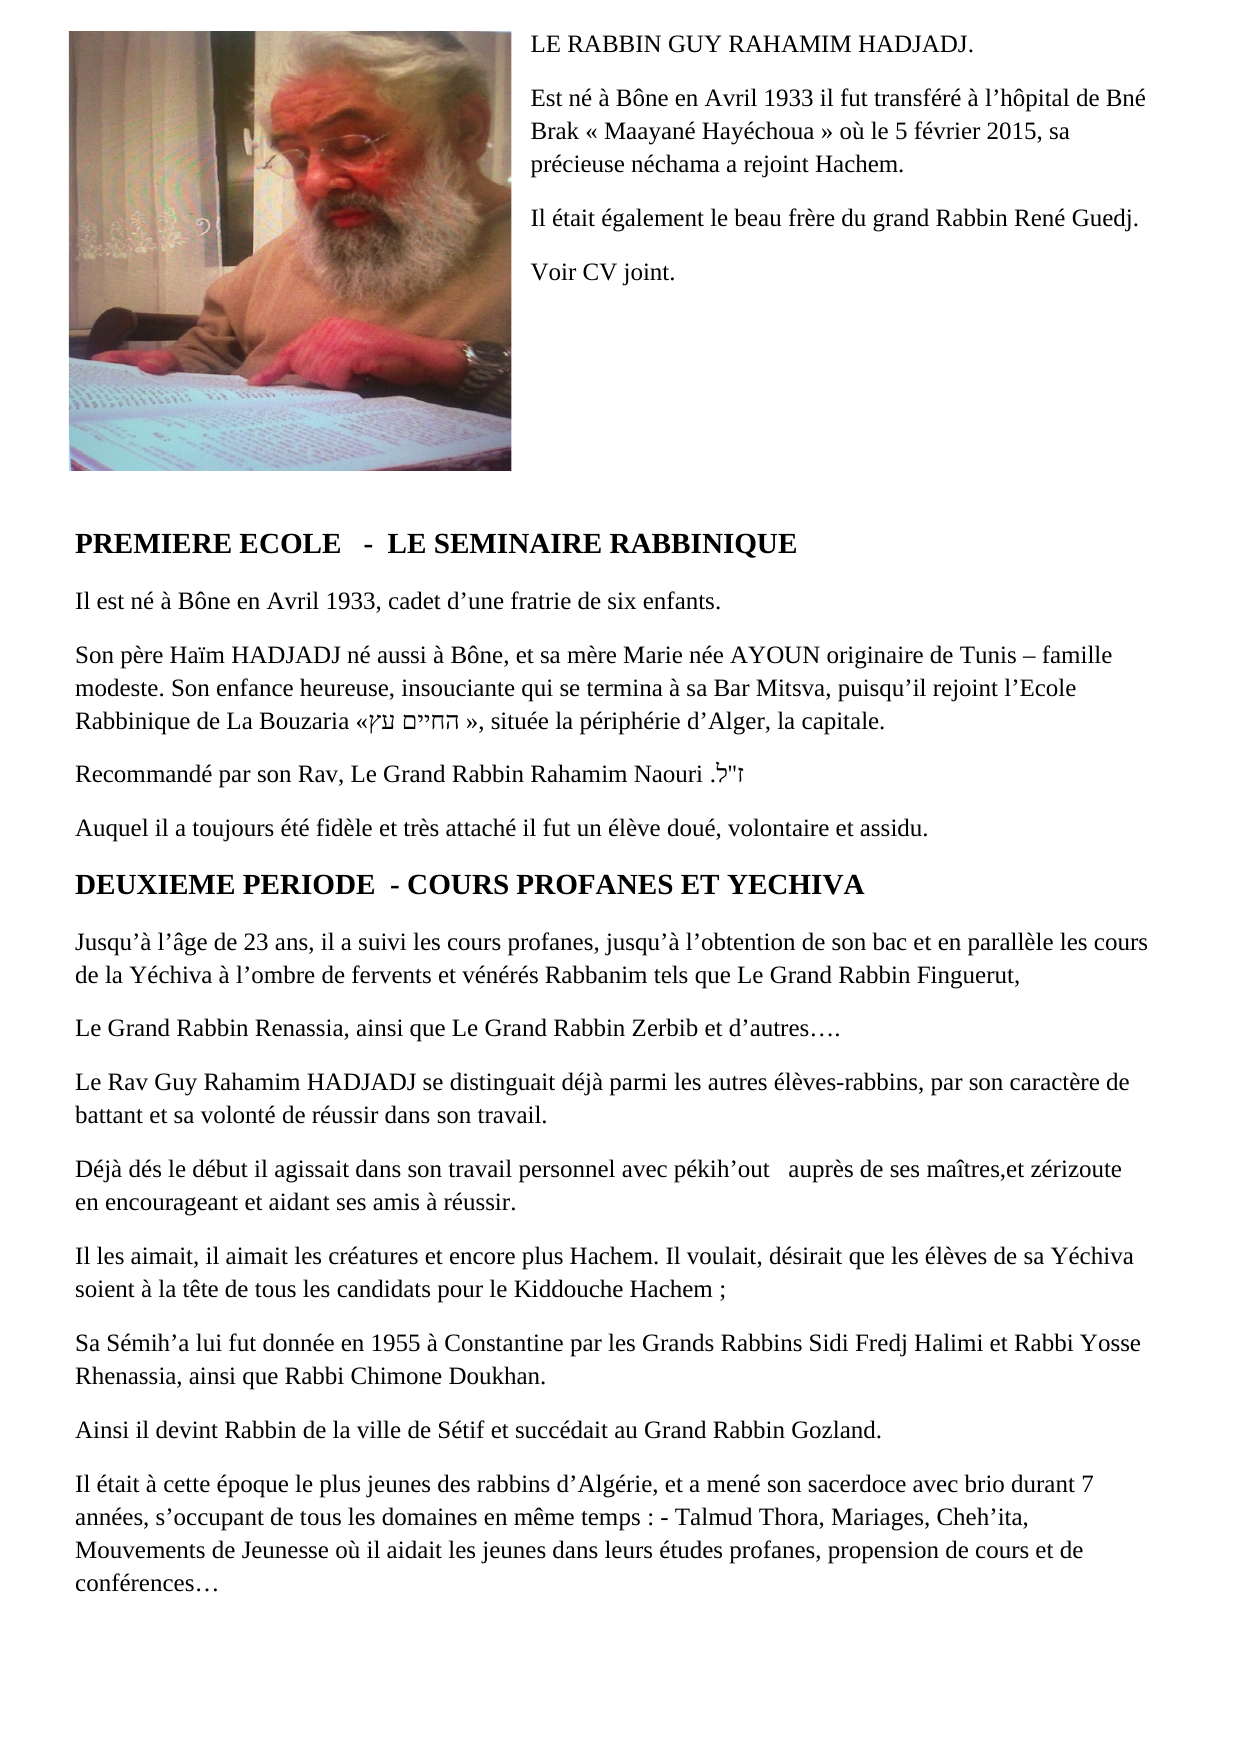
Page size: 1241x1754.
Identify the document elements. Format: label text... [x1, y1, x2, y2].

text Le Rav Guy Rahamim HADJADJ se distinguait déjà parmi les autres élèves-rabbins, par son caractère de battant et sa volonté de réussir dans son travail. [75, 1067, 1165, 1129]
text Ainsi il devint Rabbin de la ville de Sétif et succédait au Grand Rabbin Gozland. [75, 1415, 1165, 1444]
text Voir CV joint. [512, 257, 1165, 286]
text Le Grand Rabbin Renassia, ainsi que Le Grand Rabbin Zerbib et d’autres…. [75, 1013, 1165, 1042]
text Il était à cette époque le plus jeunes des rabbins d’Algérie, et a mené son sacerdoce avec brio durant 7 années, s’occupant de tous les domaines en même temps : - Talmud Thora, Mariages, Cheh’ita, Mouvements de Jeunesse où il aidait les jeunes dans leurs études profanes, propension de cours et de conférences… [75, 1469, 1165, 1597]
text Auquel il a toujours été fidèle et très attaché il fut un élève doué, volontaire et assidu. [75, 813, 1165, 842]
text DEUXIEME PERIODE - COURS PROFANES ET YECHIVA [75, 867, 1165, 901]
text LE RABBIN GUY RAHAMIM HADJADJ. [75, 29, 1165, 58]
text Est né à Bône en Avril 1933 il fut transféré à l’hôpital de Bné Brak « Maayané Hayéchoua » où le 5 février 2015, sa précieuse néchama a rejoint Hachem. [512, 83, 1165, 178]
text Il est né à Bône en Avril 1933, cadet d’une fratrie de six enfants. [75, 586, 1165, 614]
text Déjà dés le début il agissait dans son travail personnel avec pékih’out auprès de ses maîtres,et zérizoute en encourageant et aidant ses amis à réussir. [75, 1154, 1165, 1216]
text Il était également le beau frère du grand Rabbin René Guedj. [512, 203, 1165, 232]
text Recommandé par son Rav, Le Grand Rabbin Rahamim Naouri .ז''ל [75, 759, 1165, 788]
text Son père Haïm HADJADJ né aussi à Bône, et sa mère Marie née AYOUN originaire de Tunis – famille modeste. Son enfance heureuse, insouciante qui se termina à sa Bar Mitsva, puisqu’il rejoint l’Ecole Rabbinique de La Bouzaria «החיים עץ », située la périphérie d’Alger, la capitale. [75, 640, 1165, 734]
text Sa Sémih’a lui fut donnée en 1955 à Constantine par les Grands Rabbins Sidi Fredj Halimi et Rabbi Yosse Rhenassia, ainsi que Rabbi Chimone Doukhan. [75, 1328, 1165, 1390]
text PREMIERE ECOLE - LE SEMINAIRE RABBINIQUE [75, 526, 1165, 560]
text Il les aimait, il aimait les créatures et encore plus Hachem. Il voulait, désirait que les élèves de sa Yéchiva soient à la tête de tous les candidats pour le Kiddouche Hachem ; [75, 1241, 1165, 1303]
text Jusqu’à l’âge de 23 ans, il a suivi les cours profanes, jusqu’à l’obtention de son bac et en parallèle les cours de la Yéchiva à l’ombre de fervents et vénérés Rabbanim tels que Le Grand Rabbin Finguerut, [75, 927, 1165, 988]
picture [68, 31, 512, 469]
